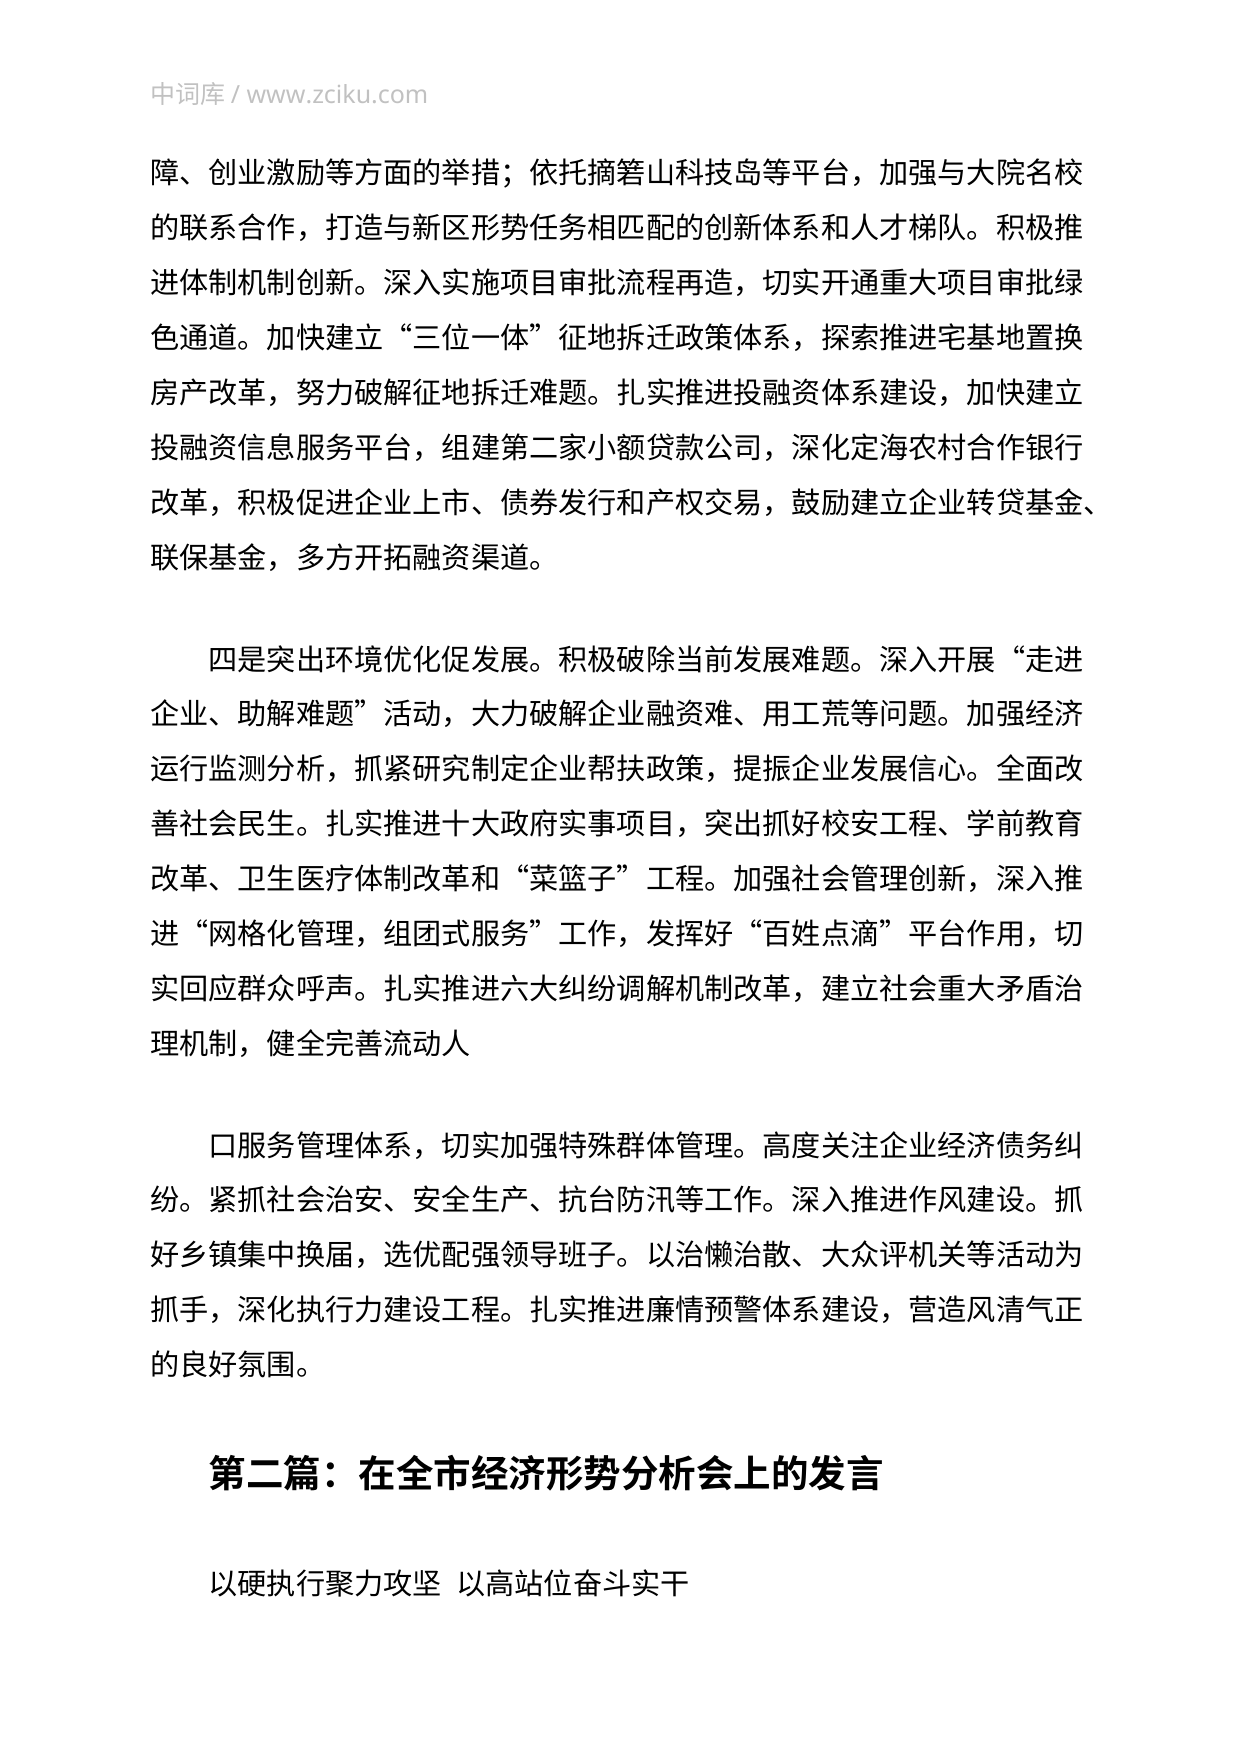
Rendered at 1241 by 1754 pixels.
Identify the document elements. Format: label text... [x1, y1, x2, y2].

text 第二篇：在全市经济形势分析会上的发言 [150, 1443, 1090, 1498]
text 口服务管理体系，切实加强特殊群体管理。高度关注企业经济债务纠纷。紧抓社会治安、安全生产、抗台防汛等工作。深入推进作风建设。抓好乡镇集中换届，选优配强领导班子。以治懒治散、大众评机关等活动为抓手，深化执行力建设工程。扎实推进廉情预警体系建设，营造风清气正的良好氛围。 [150, 1122, 1090, 1384]
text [150, 150, 1090, 577]
text 四是突出环境优化促发展。积极破除当前发展难题。深入开展“走进企业、助解难题”活动，大力破解企业融资难、用工荒等问题。加强经济运行监测分析，抓紧研究制定企业帮扶政策，提振企业发展信心。全面改善社会民生。扎实推进十大政府实事项目，突出抓好校安工程、学前教育改革、卫生医疗体制改革和“菜篮子”工程。加强社会管理创新，深入推进“网格化管理，组团式服务”工作，发挥好“百姓点滴”平台作用，切实回应群众呼声。扎实推进六大纠纷调解机制改革，建立社会重大矛盾治理机制，健全完善流动人 [150, 636, 1090, 1063]
text 以硬执行聚力攻坚 以高站位奋斗实干 [150, 1561, 1090, 1603]
